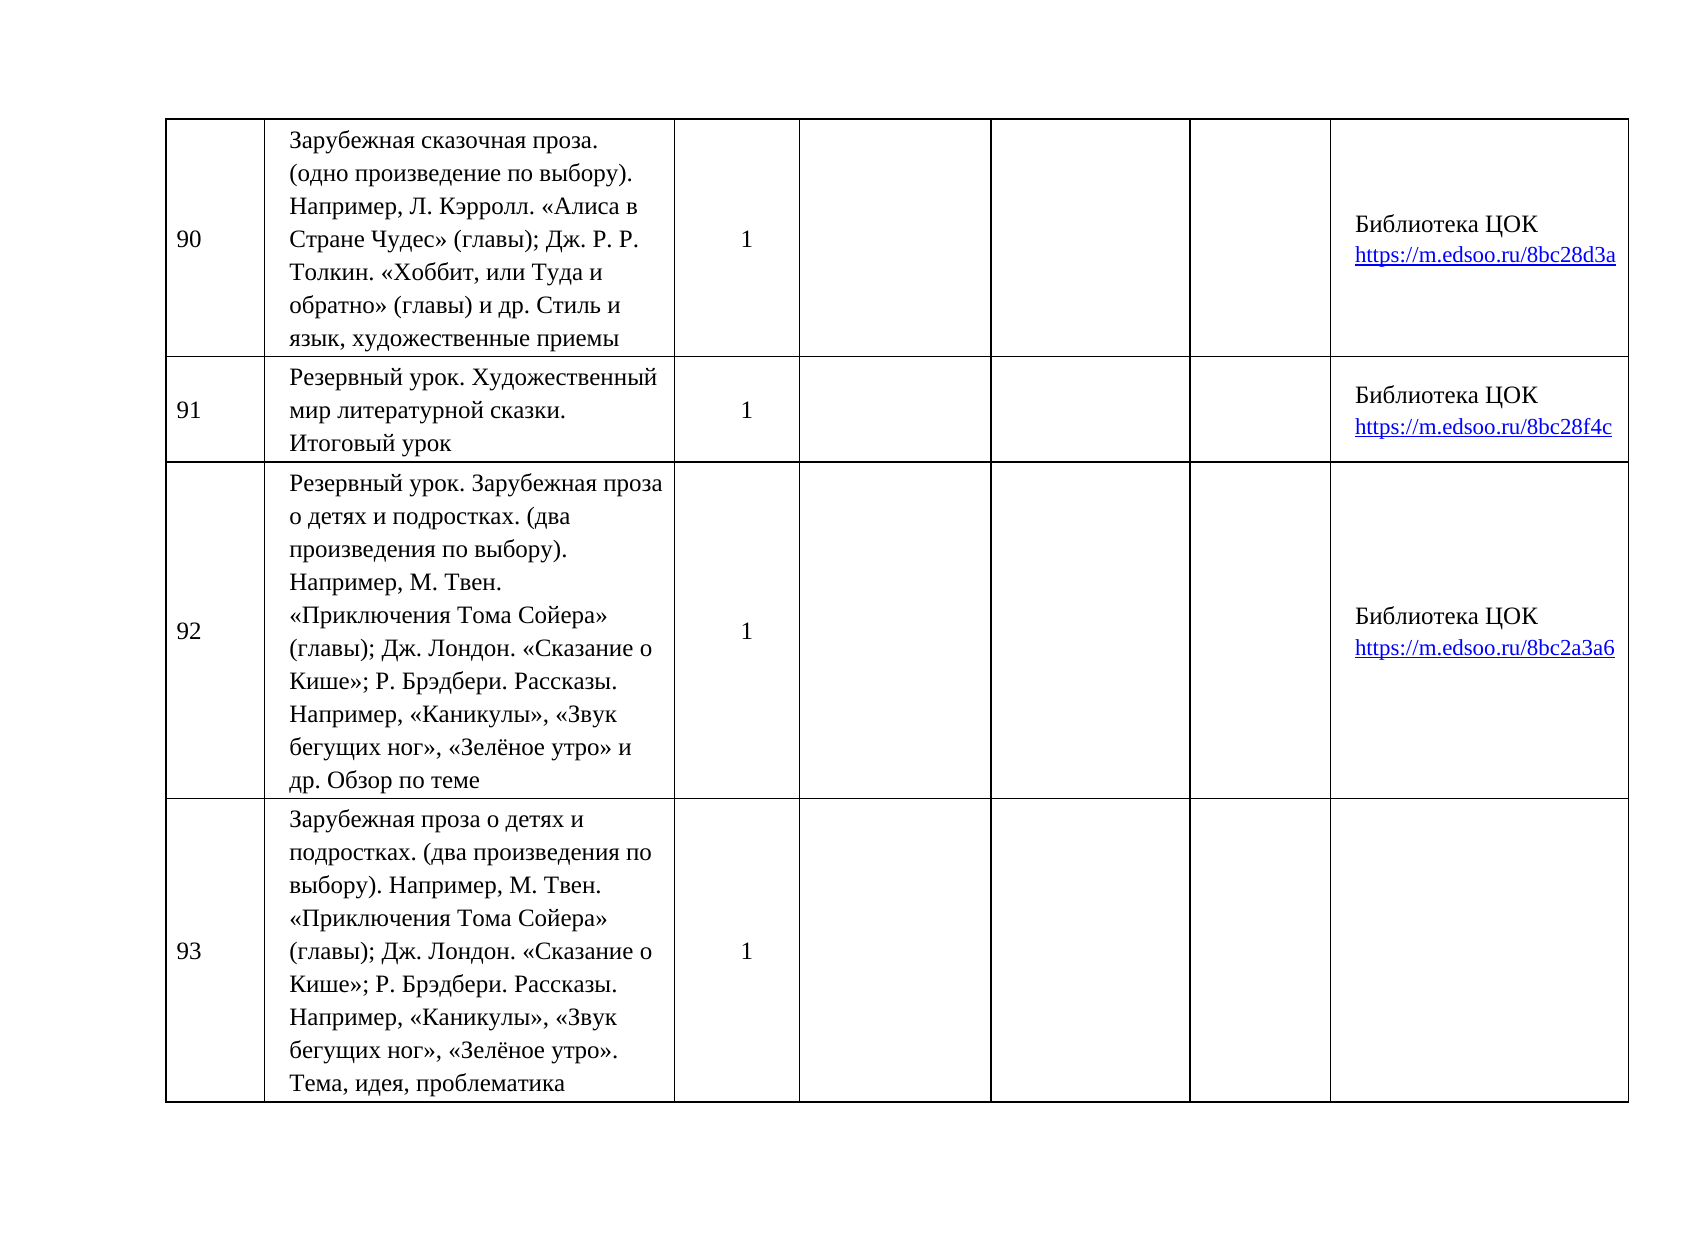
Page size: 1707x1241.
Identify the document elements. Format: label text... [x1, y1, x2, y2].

table_cell Библиотека ЦОК https://m.edsoo.ru/8bc28d3a [1331, 120, 1628, 356]
table_cell [1191, 463, 1330, 798]
table_cell 91 [167, 357, 264, 461]
table_cell 1 [675, 799, 799, 1101]
table_cell [992, 120, 1189, 356]
table_cell 93 [167, 799, 264, 1101]
table_cell 90 [167, 120, 264, 356]
table_cell 92 [167, 463, 264, 798]
table_cell [992, 799, 1189, 1101]
table_cell Зарубежная сказочная проза. (одно произведение по выбору). Например, Л. Кэрролл. «Алиса в Стране Чудес» (главы); Дж. Р. Р. Толкин. «Хоббит, или Туда и обратно» (главы) и др. Стиль и язык, художественные приемы [265, 120, 674, 356]
table_cell 1 [675, 463, 799, 798]
table_cell Зарубежная проза о детях и подростках. (два произведения по выбору). Например, М. Твен. «Приключения Тома Сойера» (главы); Дж. Лондон. «Сказание о Кише»; Р. Брэдбери. Рассказы. Например, «Каникулы», «Звук бегущих ног», «Зелёное утро». Тема, идея, проблематика [265, 799, 674, 1101]
table_cell Библиотека ЦОК https://m.edsoo.ru/8bc2a3a6 [1331, 463, 1628, 798]
table_cell [992, 357, 1189, 461]
table_cell Резервный урок. Зарубежная проза о детях и подростках. (два произведения по выбору). Например, М. Твен. «Приключения Тома Сойера» (главы); Дж. Лондон. «Сказание о Кише»; Р. Брэдбери. Рассказы. Например, «Каникулы», «Звук бегущих ног», «Зелёное утро» и др. Обзор по теме [265, 463, 674, 798]
table_cell [1191, 120, 1330, 356]
table_cell Библиотека ЦОК https://m.edsoo.ru/8bc28f4c [1331, 357, 1628, 461]
table_cell [800, 799, 990, 1101]
table_cell [800, 120, 990, 356]
table_cell [1191, 799, 1330, 1101]
table_cell Резервный урок. Художественный мир литературной сказки. Итоговый урок [265, 357, 674, 461]
table_cell [1191, 357, 1330, 461]
table_cell [1331, 799, 1628, 1101]
table_cell [800, 357, 990, 461]
table_cell [992, 463, 1189, 798]
table_cell 1 [675, 120, 799, 356]
table_cell 1 [675, 357, 799, 461]
table_cell [800, 463, 990, 798]
